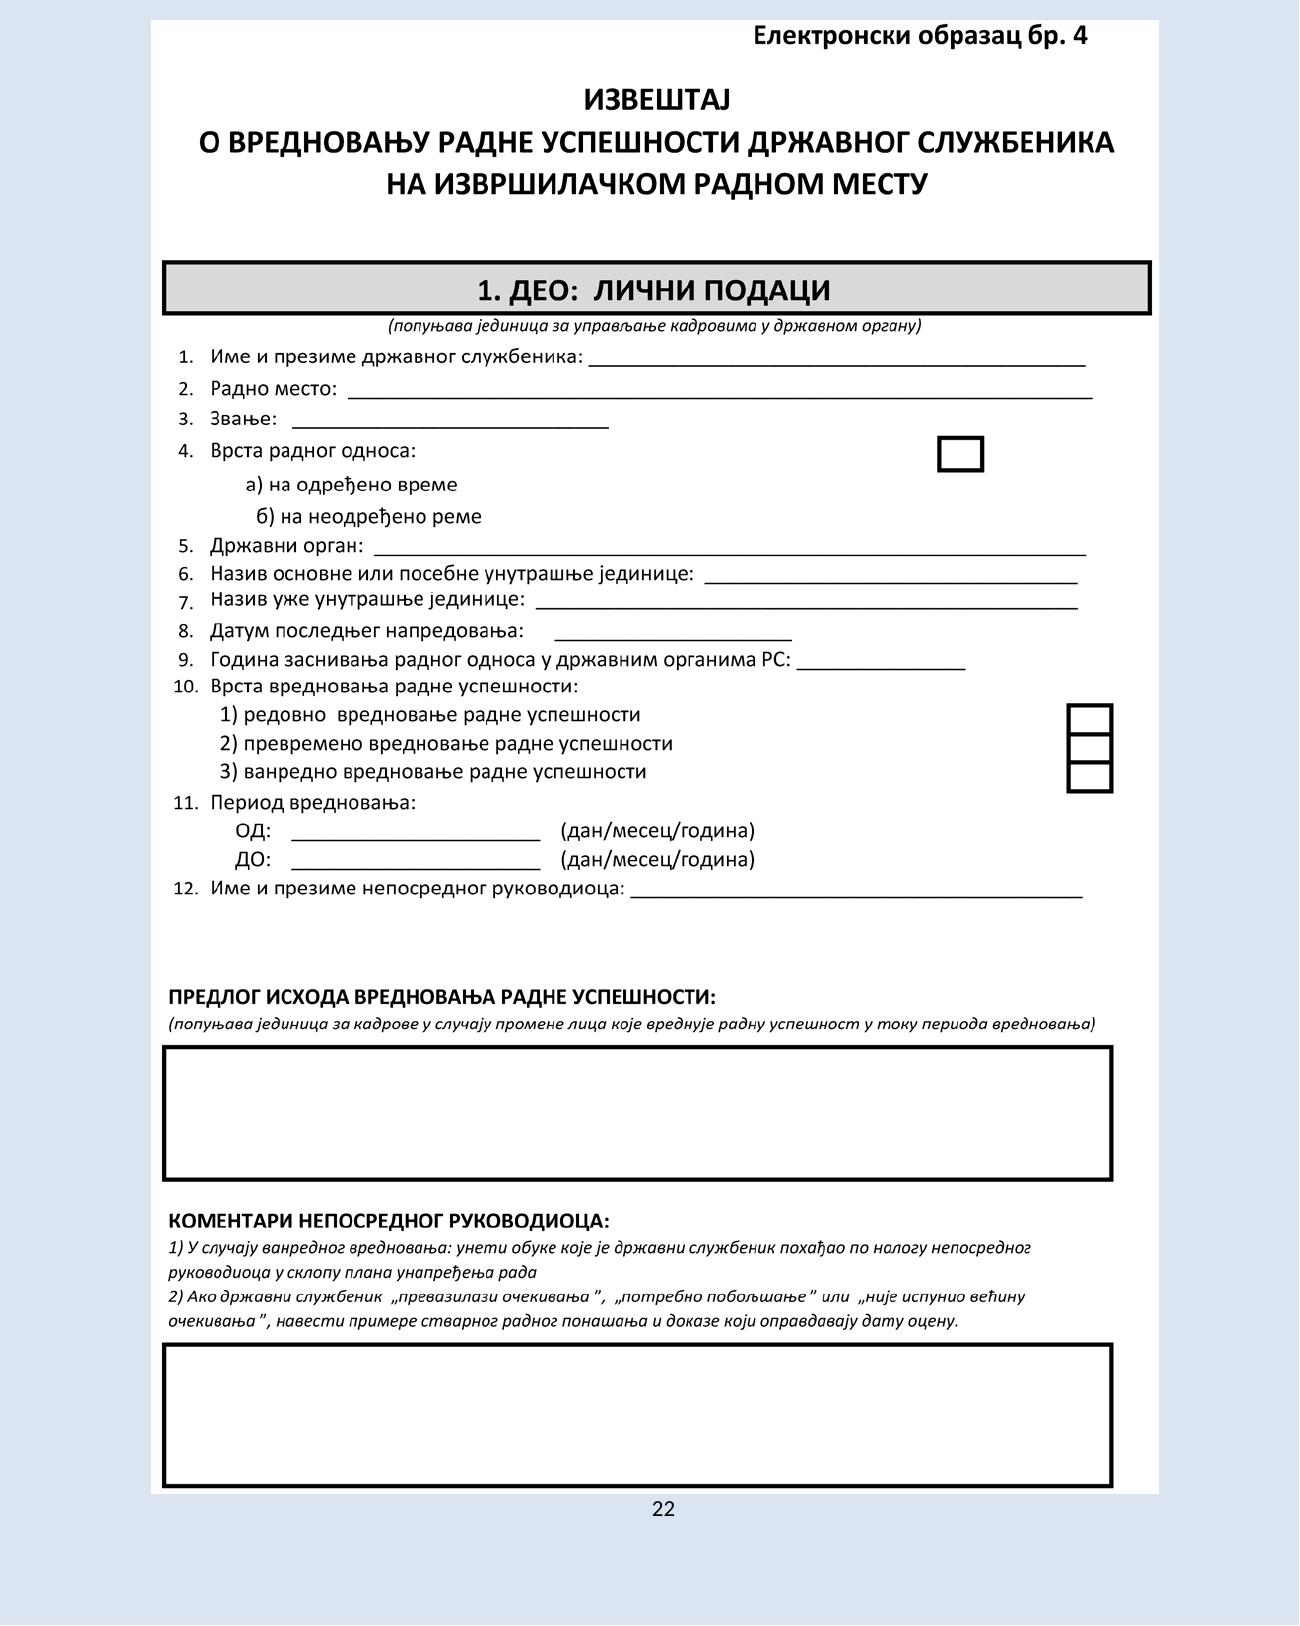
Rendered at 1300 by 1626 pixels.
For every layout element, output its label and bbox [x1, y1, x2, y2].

picture [150, 20, 1160, 1494]
